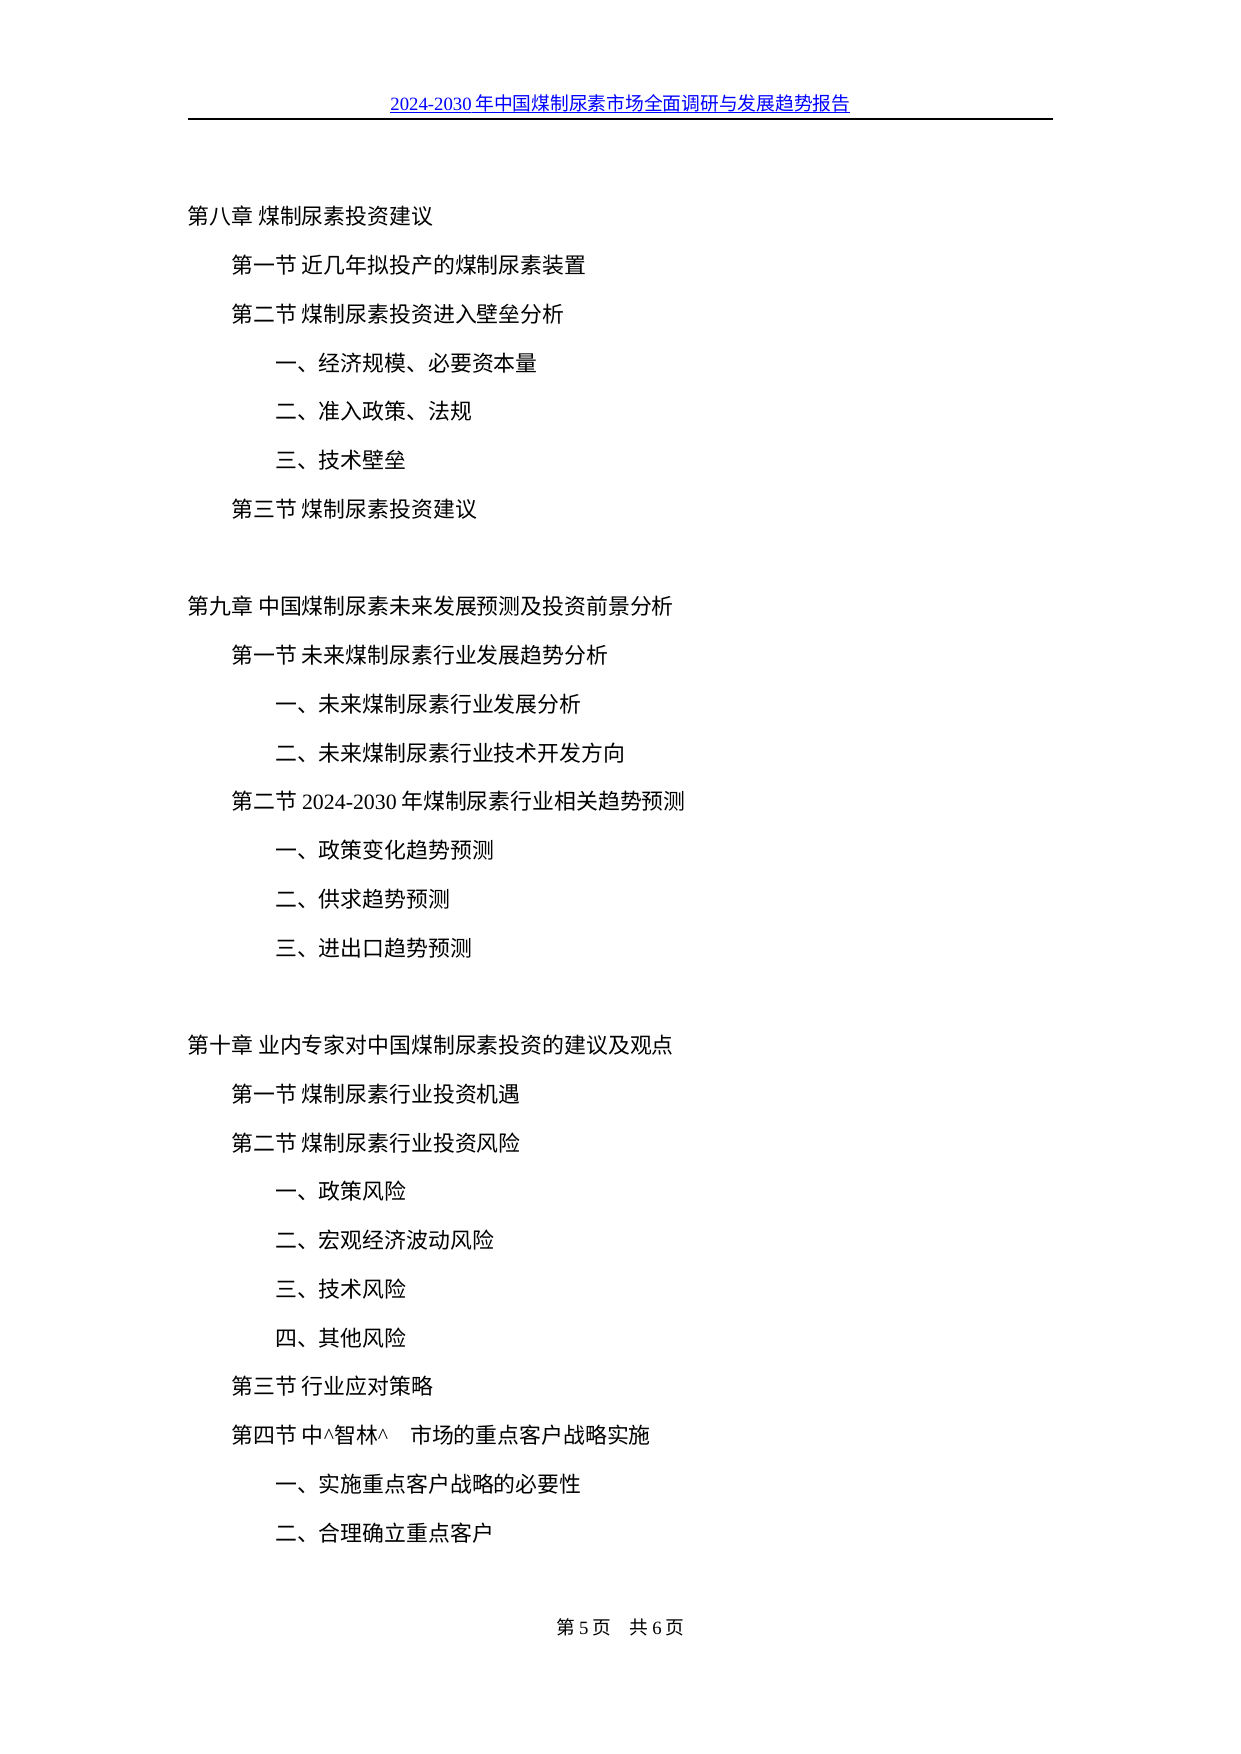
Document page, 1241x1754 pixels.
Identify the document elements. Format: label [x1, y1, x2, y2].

text [187, 150, 1053, 1548]
